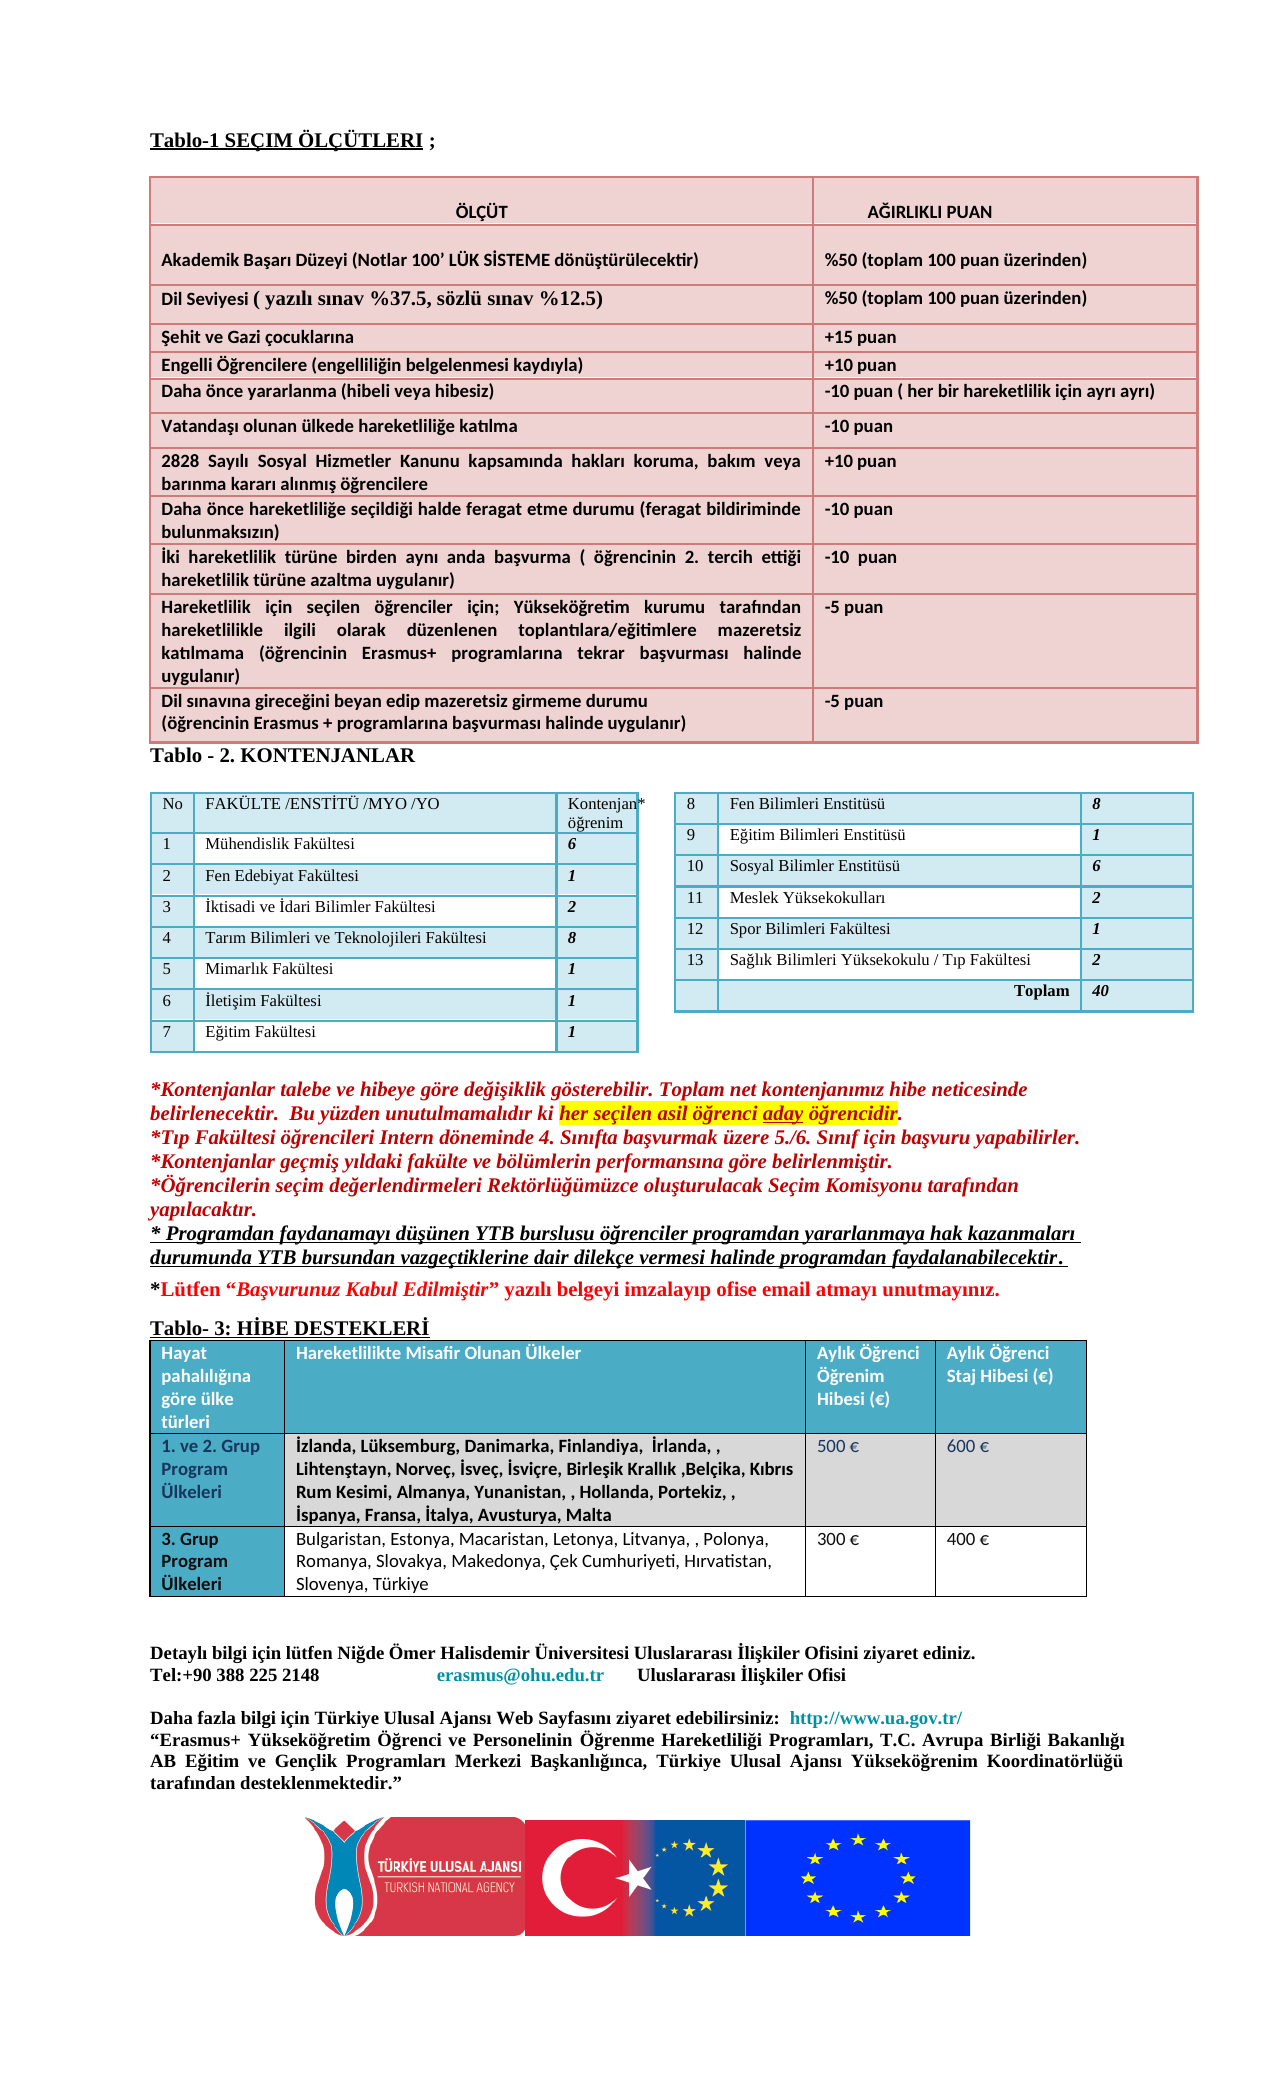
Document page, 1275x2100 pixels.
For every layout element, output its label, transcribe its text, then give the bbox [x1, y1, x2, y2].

table_cell 3 [152, 897, 193, 926]
table_cell 9 [676, 825, 717, 854]
table_cell %50 (toplam 100 puan üzerinden) [814, 226, 1196, 284]
table_cell 300 € [806, 1527, 935, 1596]
table_header Hayat pahalılığına göre ülke türleri [151, 1341, 284, 1433]
table_cell 5 [152, 959, 193, 988]
text Tel:+90 388 225 2148 erasmus@ohu.edu.tr Uluslararası İlişkiler Ofisi [150, 1664, 1125, 1685]
table_cell Şehit ve Gazi çocuklarına [151, 325, 812, 351]
table_cell 8 [558, 928, 636, 957]
picture [336, 1890, 352, 1933]
table_cell Vatandaşı olunan ülkede hareketliliğe katılma [151, 414, 812, 447]
text Daha fazla bilgi için Türkiye Ulusal Ajansı Web Sayfasını ziyaret edebilirsiniz: http://www.ua.gov.tr/ [150, 1707, 1125, 1728]
table_cell 12 [676, 919, 717, 948]
table_cell 8 [1082, 794, 1192, 823]
table_cell 2 [558, 897, 636, 926]
table_cell 10 [676, 856, 717, 885]
table_cell 1 [1082, 825, 1192, 854]
table_cell İletişim Fakültesi [195, 990, 555, 1019]
table_header AĞIRLIKLI PUAN [814, 178, 1196, 223]
table_cell -5 puan [814, 689, 1196, 741]
table_cell Bulgaristan, Estonya, Macaristan, Letonya, Litvanya, , Polonya, Romanya, Slovakya, Makedonya, Çek Cumhuriyeti, Hırvatistan, Slovenya, Türkiye [285, 1527, 805, 1596]
table_cell 8 [676, 794, 717, 823]
text Tablo - 2. KONTENJANLAR [150, 744, 1125, 767]
text Detaylı bilgi için lütfen Niğde Ömer Halisdemir Üniversitesi Uluslararası İlişkiler Ofisini ziyaret ediniz. [150, 1642, 1125, 1664]
table_cell 3. Grup Program Ülkeleri [151, 1527, 284, 1596]
table_cell Eğitim Fakültesi [195, 1022, 555, 1051]
table_cell 11 [676, 888, 717, 917]
table_cell 2 [152, 865, 193, 894]
table_cell İzlanda, Lüksemburg, Danimarka, Finlandiya, İrlanda, , Lihtenştayn, Norveç, İsveç, İsviçre, Birleşik Krallık ,Belçika, Kıbrıs Rum Kesimi, Almanya, Yunanistan, , Hollanda, Portekiz, , İspanya, Fransa, İtalya, Avusturya, Malta [285, 1434, 805, 1526]
table_cell Dil sınavına gireceğini beyan edip mazeretsiz girmeme durumu (öğrencinin Erasmus + programlarına başvurması halinde uygulanır) [151, 689, 812, 741]
table_cell 40 [1082, 981, 1192, 1010]
table_cell -10 puan ( her bir hareketlilik için ayrı ayrı) [814, 380, 1196, 412]
table_header ÖLÇÜT [151, 178, 812, 223]
table_cell Dil Seviyesi ( yazılı sınav %37.5, sözlü sınav %12.5) [151, 286, 812, 323]
table_cell 7 [152, 1022, 193, 1051]
table_cell İktisadi ve İdari Bilimler Fakültesi [195, 897, 555, 926]
table_cell +15 puan [814, 325, 1196, 351]
text Tablo-1 SEÇIM ÖLÇÜTLERI ; [150, 127, 1125, 152]
table_cell Daha önce hareketliliğe seçildiği halde feragat etme durumu (feragat bildiriminde bulunmaksızın) [151, 497, 812, 543]
table_cell -10 puan [814, 497, 1196, 543]
table_cell -10 puan [814, 414, 1196, 447]
table_cell %50 (toplam 100 puan üzerinden) [814, 286, 1196, 323]
table_cell [676, 981, 717, 1010]
table_cell -10 puan [814, 545, 1196, 593]
table_cell Toplam [719, 981, 1080, 1010]
table_cell Hareketlilik için seçilen öğrenciler için; Yükseköğretim kurumu tarafından hareketlilikle ilgili olarak düzenlenen toplantılara/eğitimlere mazeretsiz katılmama (öğrencinin Erasmus+ programlarına tekrar başvurması halinde uygulanır) [151, 595, 812, 687]
text *Kontenjanlar geçmiş yıldaki fakülte ve bölümlerin performansına göre belirlenmiştir. [150, 1149, 1125, 1173]
table_cell 1 [1082, 919, 1192, 948]
table_cell 600 € [936, 1434, 1086, 1526]
table_cell Daha önce yararlanma (hibeli veya hibesiz) [151, 380, 812, 412]
table_cell +10 puan [814, 353, 1196, 377]
text “Erasmus+ Yükseköğretim Öğrenci ve Personelinin Öğrenme Hareketliliği Programları, T.C. Avrupa Birliği Bakanlığı AB Eğitim ve Gençlik Programları Merkezi Başkanlığınca, Türkiye Ulusal Ajansı Yükseköğrenim Koordinatörlüğü tarafından desteklenmektedir.” [150, 1728, 1125, 1793]
table_cell Spor Bilimleri Fakültesi [719, 919, 1080, 948]
table_cell 2 [1082, 888, 1192, 917]
table_header Hareketlilikte Misafir Olunan Ülkeler [285, 1341, 805, 1433]
table_cell İki hareketlilik türüne birden aynı anda başvurma ( öğrencinin 2. tercih ettiği hareketlilik türüne azaltma uygulanır) [151, 545, 812, 593]
text * Programdan faydanamayı düşünen YTB burslusu öğrenciler programdan yararlanmaya hak kazanmaları durumunda YTB bursundan vazgeçtiklerine dair dilekçe vermesi halinde programdan faydalanabilecektir. [150, 1221, 1125, 1269]
table_cell Mühendislik Fakültesi [195, 834, 555, 863]
table_cell 1 [152, 834, 193, 863]
table_cell 4 [152, 928, 193, 957]
table_cell 500 € [806, 1434, 935, 1526]
table_header Aylık Öğrenci Öğrenim Hibesi (€) [806, 1341, 935, 1433]
table_cell Sağlık Bilimleri Yüksekokulu / Tıp Fakültesi [719, 950, 1080, 979]
table_cell Sosyal Bilimler Enstitüsü [719, 856, 1080, 885]
table_cell 1 [558, 1022, 636, 1051]
table_header No [152, 794, 193, 832]
table_cell Fen Edebiyat Fakültesi [195, 865, 555, 894]
table_cell 2828 Sayılı Sosyal Hizmetler Kanunu kapsamında hakları koruma, bakım veya barınma kararı alınmış öğrencilere [151, 449, 812, 495]
table_cell 13 [676, 950, 717, 979]
text *Öğrencilerin seçim değerlendirmeleri Rektörlüğümüzce oluşturulacak Seçim Komisyonu tarafından yapılacaktır. [150, 1173, 1125, 1221]
table_cell 1 [558, 865, 636, 894]
table_cell Akademik Başarı Düzeyi (Notlar 100’ LÜK SİSTEME dönüştürülecektir) [151, 226, 812, 284]
table_cell +10 puan [814, 449, 1196, 495]
text *Lütfen “Başvurunuz Kabul Edilmiştir” yazılı belgeyi imzalayıp ofise email atmayı unutmayınız. [150, 1269, 1125, 1301]
table_cell 1 [558, 959, 636, 988]
text *Kontenjanlar talebe ve hibeye göre değişiklik gösterebilir. Toplam net kontenjanımız hibe neticesinde belirlenecektir. Bu yüzden unutulmamalıdır ki her seçilen asil öğrenci aday öğrencidir. [150, 1077, 1125, 1125]
text *Tıp Fakültesi öğrencileri Intern döneminde 4. Sınıfta başvurmak üzere 5./6. Sınıf için başvuru yapabilirler. [150, 1125, 1125, 1149]
table_cell Mimarlık Fakültesi [195, 959, 555, 988]
table_cell Tarım Bilimleri ve Teknolojileri Fakültesi [195, 928, 555, 957]
table_cell 1 [558, 990, 636, 1019]
text Tablo- 3: HİBE DESTEKLERİ [150, 1316, 1125, 1340]
table_header FAKÜLTE /ENSTİTÜ /MYO /YO [195, 794, 555, 832]
table_cell Meslek Yüksekokulları [719, 888, 1080, 917]
table_cell 2 [1082, 950, 1192, 979]
table_cell 6 [1082, 856, 1192, 885]
table_cell Engelli Öğrencilere (engelliliğin belgelenmesi kaydıyla) [151, 353, 812, 377]
table_cell 1. ve 2. Grup Program Ülkeleri [151, 1434, 284, 1526]
table_cell Eğitim Bilimleri Enstitüsü [719, 825, 1080, 854]
table_cell 6 [152, 990, 193, 1019]
table_cell 6 [558, 834, 636, 863]
table_cell Fen Bilimleri Enstitüsü [719, 794, 1080, 823]
table_header Kontenjan* öğrenim [558, 794, 636, 832]
table_cell 400 € [936, 1527, 1086, 1596]
picture [304, 1817, 971, 1936]
table_cell -5 puan [814, 595, 1196, 687]
table_header Aylık Öğrenci Staj Hibesi (€) [936, 1341, 1086, 1433]
